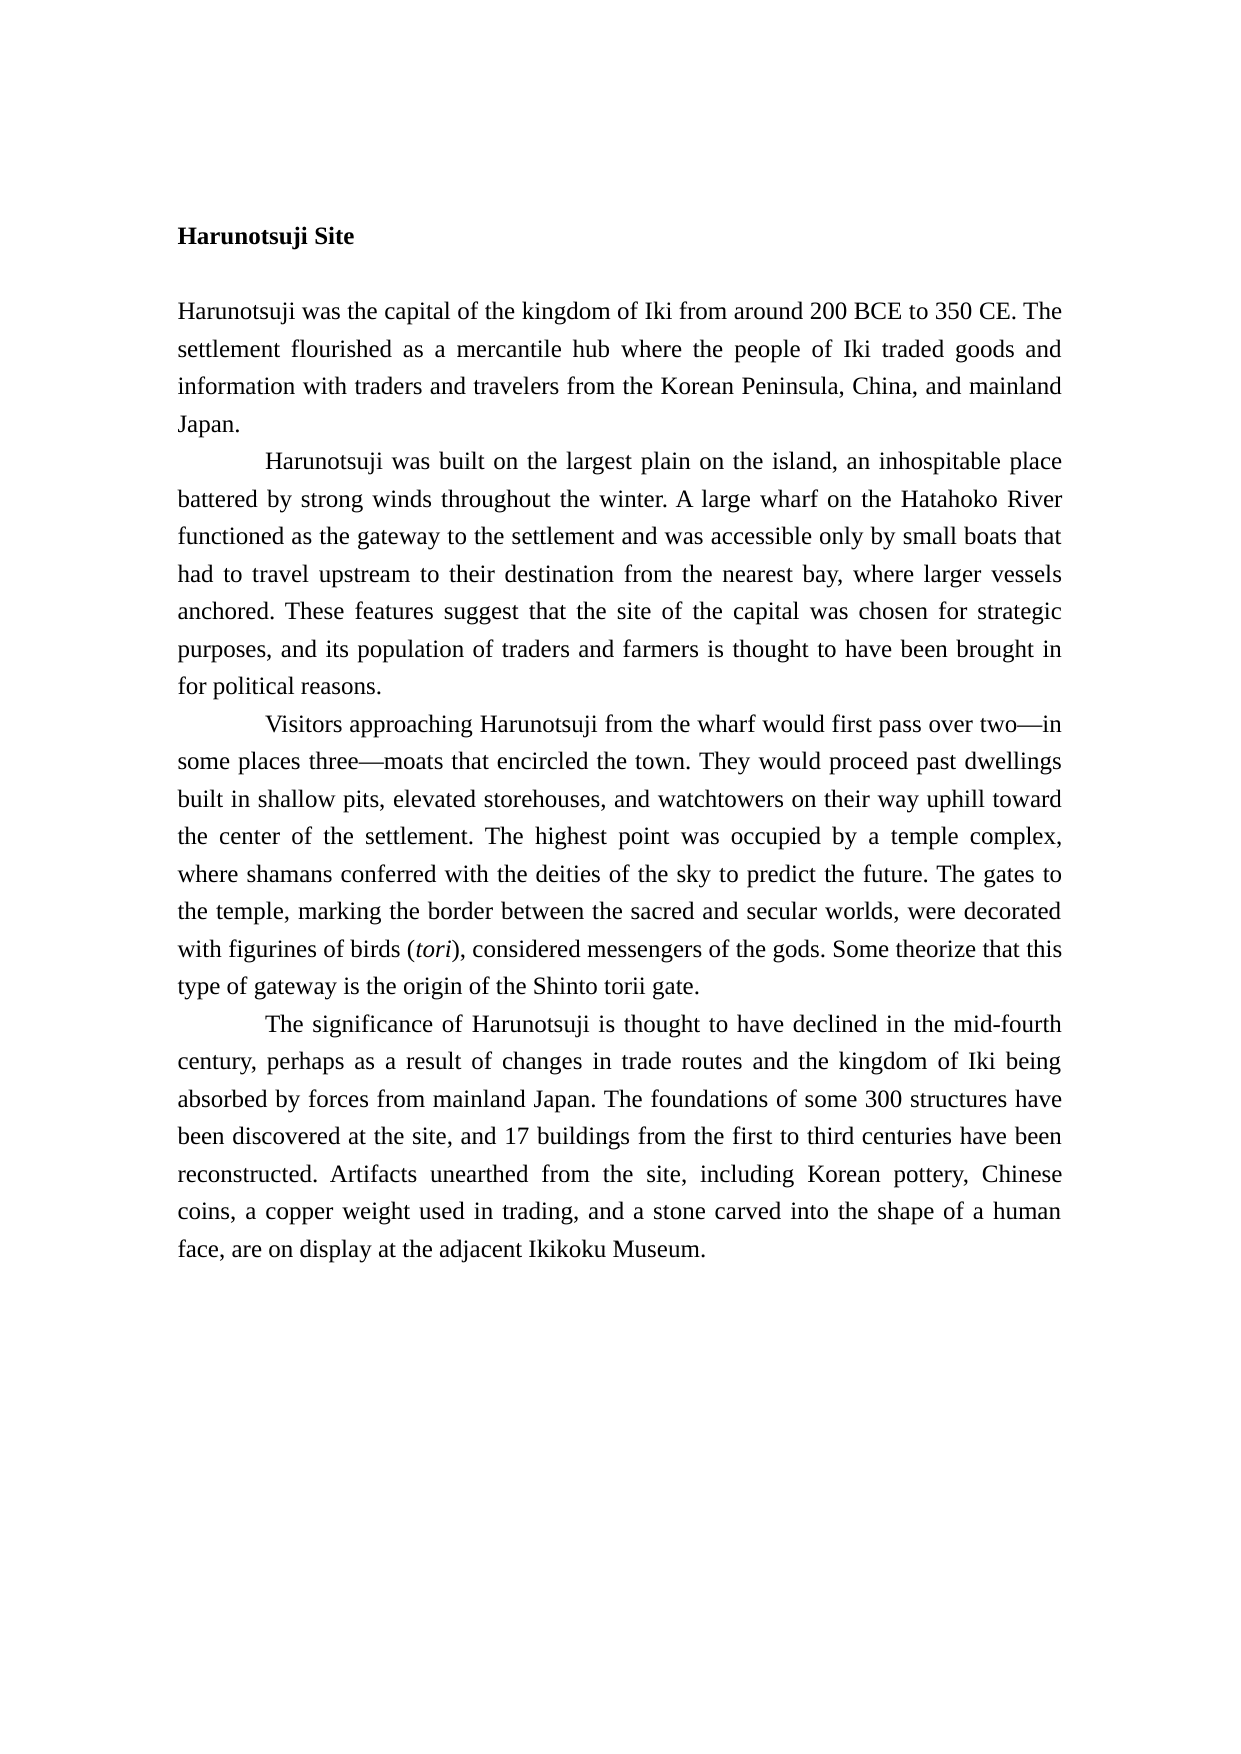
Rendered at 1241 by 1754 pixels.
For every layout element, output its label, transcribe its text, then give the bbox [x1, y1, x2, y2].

text Visitors approaching Harunotsuji from the wharf would first pass over two—in some places three—moats that encircled the town. They would proceed past dwellings built in shallow pits, elevated storehouses, and watchtowers on their way uphill toward the center of the settlement. The highest point was occupied by a temple complex, where shamans conferred with the deities of the sky to predict the future. The gates to the temple, marking the border between the sacred and secular worlds, were decorated with figurines of birds (tori), considered messengers of the gods. Some theorize that this type of gateway is the origin of the Shinto torii gate. [177, 704, 1063, 1004]
text The significance of Harunotsuji is thought to have declined in the mid-fourth century, perhaps as a result of changes in trade routes and the kingdom of Iki being absorbed by forces from mainland Japan. The foundations of some 300 structures have been discovered at the site, and 17 buildings from the first to third centuries have been reconstructed. Artifacts unearthed from the site, including Korean pottery, Chinese coins, a copper weight used in trading, and a stone carved into the shape of a human face, are on display at the adjacent Ikikoku Museum. [177, 1004, 1063, 1267]
text Harunotsuji Site [177, 217, 1063, 254]
text Harunotsuji was built on the largest plain on the island, an inhospitable place battered by strong winds throughout the winter. A large wharf on the Hatahoko River functioned as the gateway to the settlement and was accessible only by small boats that had to travel upstream to their destination from the nearest bay, where larger vessels anchored. These features suggest that the site of the capital was chosen for strategic purposes, and its population of traders and farmers is thought to have been brought in for political reasons. [177, 442, 1063, 704]
text Harunotsuji was the capital of the kingdom of Iki from around 200 BCE to 350 CE. The settlement flourished as a mercantile hub where the people of Iki traded goods and information with traders and travelers from the Korean Peninsula, China, and mainland Japan. [177, 292, 1063, 442]
